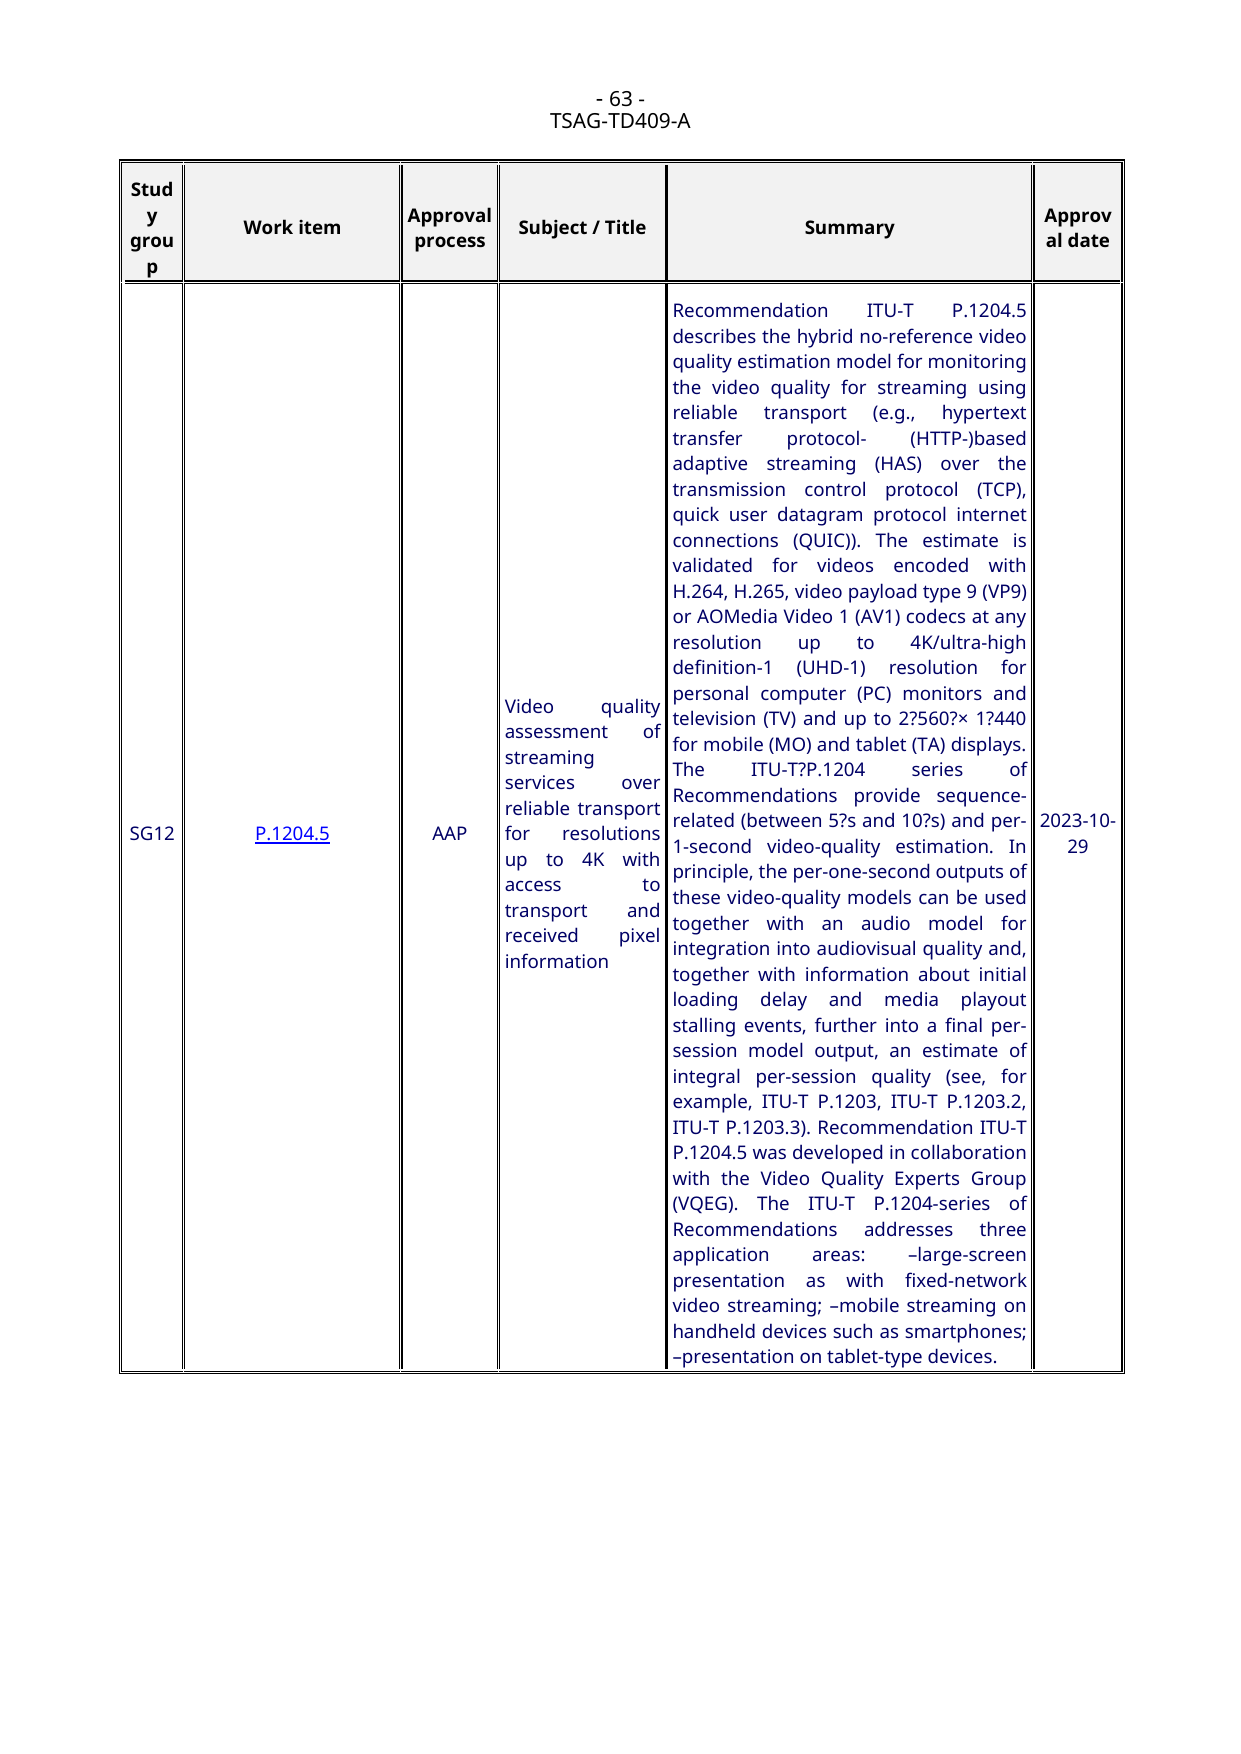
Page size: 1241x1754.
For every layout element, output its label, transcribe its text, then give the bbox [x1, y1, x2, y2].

table_cell Recommendation ITU-T P.1204.5 describes the hybrid no-reference video quality estimation model for monitoring the video quality for streaming using reliable transport (e.g., hypertext transfer protocol- (HTTP-)based adaptive streaming (HAS) over the transmission control protocol (TCP), quick user datagram protocol internet connections (QUIC)). The estimate is validated for videos encoded with H.264, H.265, video payload type 9 (VP9) or AOMedia Video 1 (AV1) codecs at any resolution up to 4K/ultra-high definition-1 (UHD-1) resolution for personal computer (PC) monitors and television (TV) and up to 2?560?× 1?440 for mobile (MO) and tablet (TA) displays. The ITU-T?P.1204 series of Recommendations provide sequence-related (between 5?s and 10?s) and per-1-second video-quality estimation. In principle, the per-one-second outputs of these video-quality models can be used together with an audio model for integration into audiovisual quality and, together with information about initial loading delay and media playout stalling events, further into a final per-session model output, an estimate of integral per-session quality (see, for example, ITU-T P.1203, ITU-T P.1203.2, ITU-T P.1203.3). Recommendation ITU-T P.1204.5 was developed in collaboration with the Video Quality Experts Group (VQEG). The ITU-T P.1204-series of Recommendations addresses three application areas: –large-screen presentation as with fixed-network video streaming; –mobile streaming on handheld devices such as smartphones; –presentation on tablet-type devices. [666, 280, 1033, 1371]
table_header Summary [666, 161, 1033, 280]
table_cell 2023-10-29 [1033, 280, 1122, 1371]
table_header Study group [122, 163, 183, 280]
table_header Approval process [401, 163, 498, 280]
table_cell P.1204.5 [184, 280, 401, 1371]
table_cell AAP [401, 284, 498, 1371]
table_cell Video quality assessment of streaming services over reliable transport for resolutions up to 4K with access to transport and received pixel information [499, 284, 666, 1371]
table_header Work item [184, 161, 401, 280]
table_header Approval date [1033, 163, 1121, 280]
table_cell SG12 [122, 280, 183, 1371]
table_header Subject / Title [499, 163, 666, 280]
